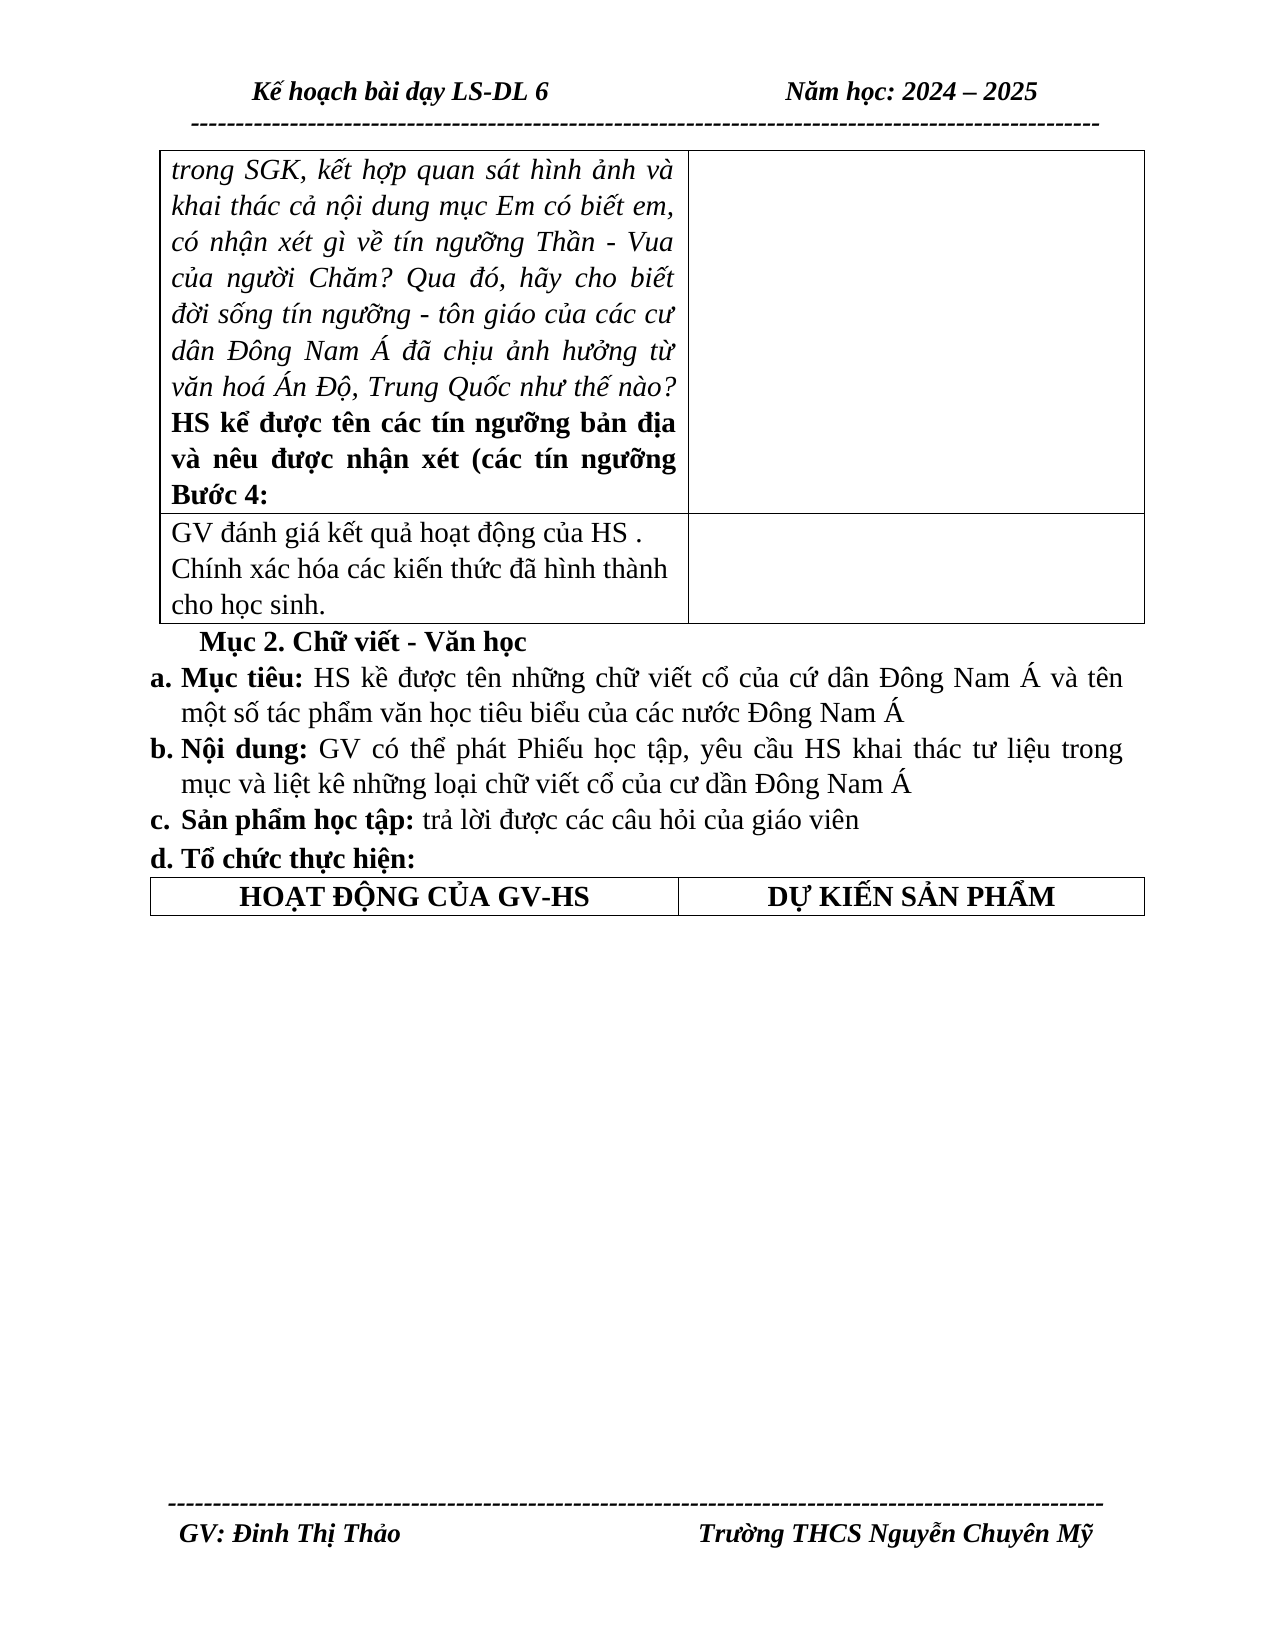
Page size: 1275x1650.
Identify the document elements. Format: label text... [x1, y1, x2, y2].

list Tổ chức thực hiện: [150, 841, 1125, 875]
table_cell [689, 151, 1144, 513]
list Sản phẩm học tập: trả lời được các câu hỏi của giáo viên [150, 802, 1125, 835]
list Nội dung: GV có thể phát Phiếu học tập, yêu cầu HS khai thác tư liệu trong mục và liệt kê những loại chữ viết cổ của cư dần Đông Nam Á [150, 731, 1125, 799]
text Mục 2. Chữ viết - Văn học [199, 624, 1125, 657]
table_cell [689, 514, 1144, 623]
list Mục tiêu: HS kề được tên những chữ viết cổ của cứ dân Đông Nam Á và tên một số tác phẩm văn học tiêu biểu của các nước Đông Nam Á [150, 660, 1125, 729]
table_cell GV đánh giá kết quả hoạt động của HS . Chính xác hóa các kiến thức đã hình thành cho học sinh. [161, 514, 688, 623]
table_header DỰ KIẾN SẢN PHẨM [679, 878, 1144, 915]
table_header HOẠT ĐỘNG CỦA GV-HS [151, 878, 678, 915]
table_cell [161, 151, 688, 513]
